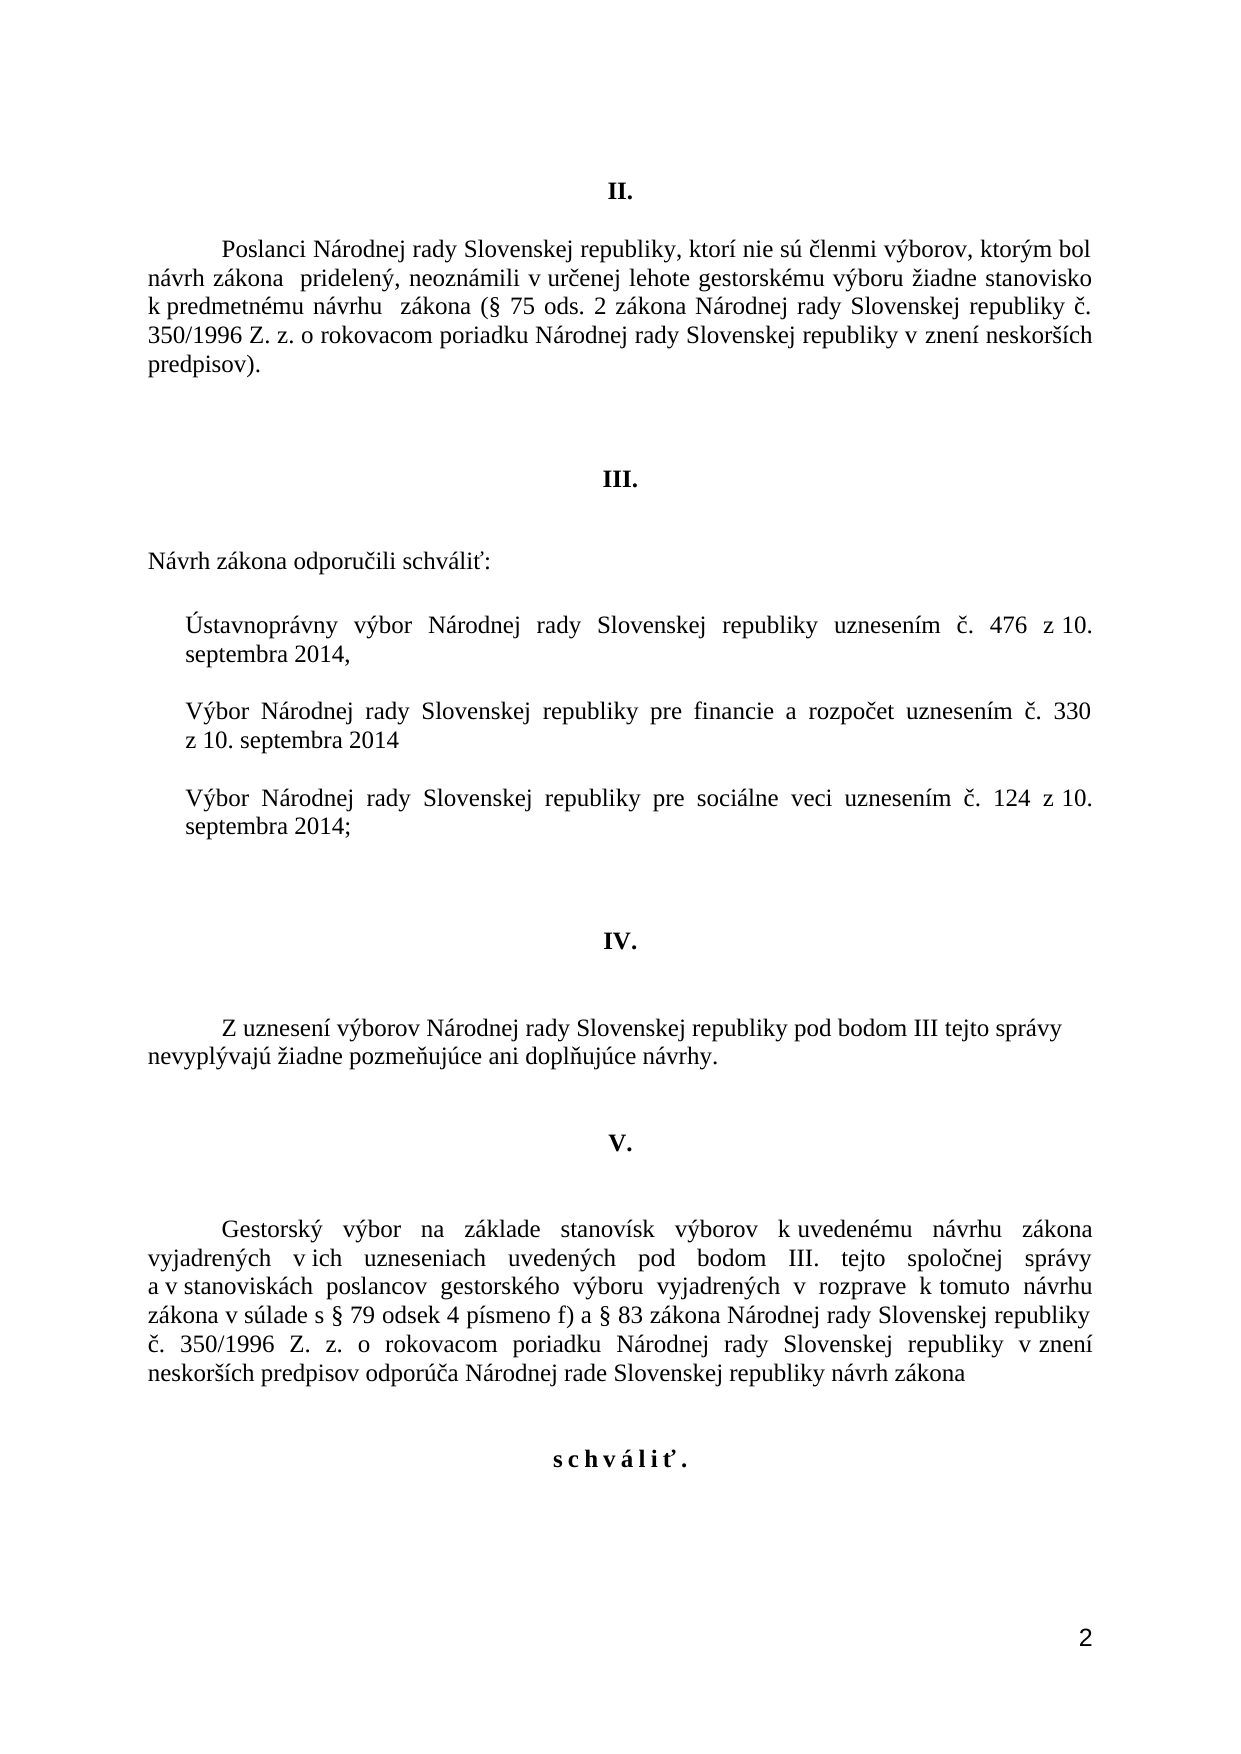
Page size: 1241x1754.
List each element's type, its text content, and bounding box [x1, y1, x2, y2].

text Výbor Národnej rady Slovenskej republiky pre financie a rozpočet uznesením č. 330 z 10. septembra 2014 [185, 696, 1093, 754]
text Z uznesení výborov Národnej rady Slovenskej republiky pod bodom III tejto správy nevyplývajú žiadne pozmeňujúce ani doplňujúce návrhy. [148, 1013, 1093, 1070]
subtitle Návrh zákona odporučili schváliť: [148, 546, 1093, 575]
text Výbor Národnej rady Slovenskej republiky pre sociálne veci uznesením č. 124 z 10. septembra 2014; [185, 783, 1093, 840]
text III. [148, 464, 1093, 493]
text schváliť. [148, 1444, 1093, 1473]
text V. [148, 1128, 1093, 1156]
text Poslanci Národnej rady Slovenskej republiky, ktorí nie sú členmi výborov, ktorým bol návrh zákona pridelený, neoznámili v určenej lehote gestorskému výboru žiadne stanovisko k predmetnému návrhu zákona (§ 75 ods. 2 zákona Národnej rady Slovenskej republiky č. 350/1996 Z. z. o rokovacom poriadku Národnej rady Slovenskej republiky v znení neskorších predpisov). [148, 234, 1093, 378]
text II. [148, 176, 1093, 205]
text Ústavnoprávny výbor Národnej rady Slovenskej republiky uznesením č. 476 z 10. septembra 2014, [185, 610, 1093, 668]
text Gestorský výbor na základe stanovísk výborov k uvedenému návrhu zákona vyjadrených v ich uzneseniach uvedených pod bodom III. tejto spoločnej správy a v stanoviskách poslancov gestorského výboru vyjadrených v rozprave k tomuto návrhu zákona v súlade s § 79 odsek 4 písmeno f) a § 83 zákona Národnej rady Slovenskej republiky č. 350/1996 Z. z. o rokovacom poriadku Národnej rady Slovenskej republiky v znení neskorších predpisov odporúča Národnej rade Slovenskej republiky návrh zákona [148, 1214, 1093, 1386]
text IV. [148, 926, 1093, 955]
